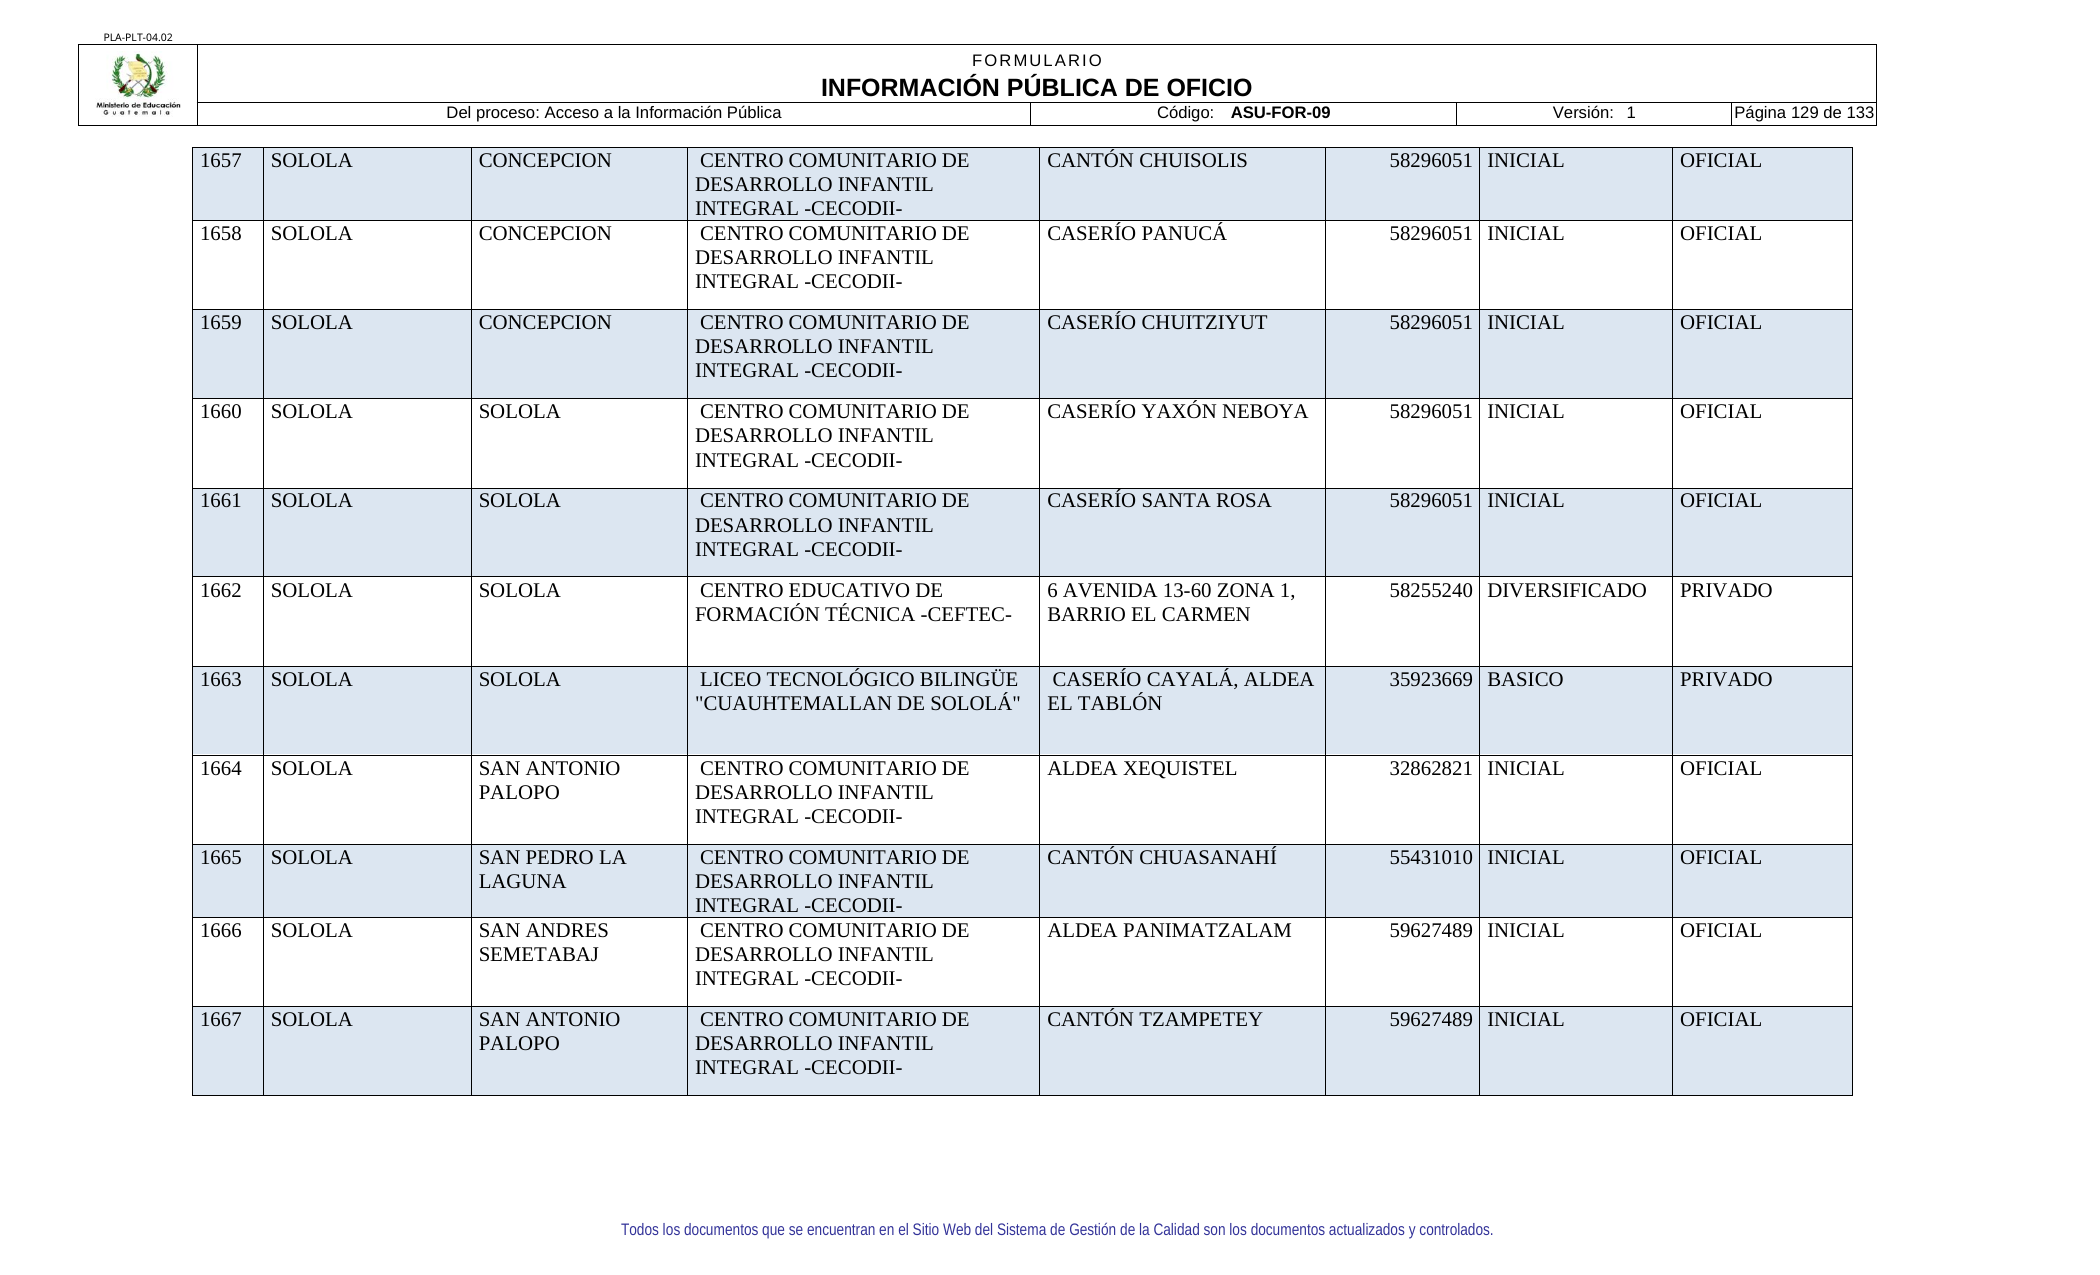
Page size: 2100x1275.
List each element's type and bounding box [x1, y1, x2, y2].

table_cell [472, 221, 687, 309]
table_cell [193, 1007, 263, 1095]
picture [95, 51, 181, 117]
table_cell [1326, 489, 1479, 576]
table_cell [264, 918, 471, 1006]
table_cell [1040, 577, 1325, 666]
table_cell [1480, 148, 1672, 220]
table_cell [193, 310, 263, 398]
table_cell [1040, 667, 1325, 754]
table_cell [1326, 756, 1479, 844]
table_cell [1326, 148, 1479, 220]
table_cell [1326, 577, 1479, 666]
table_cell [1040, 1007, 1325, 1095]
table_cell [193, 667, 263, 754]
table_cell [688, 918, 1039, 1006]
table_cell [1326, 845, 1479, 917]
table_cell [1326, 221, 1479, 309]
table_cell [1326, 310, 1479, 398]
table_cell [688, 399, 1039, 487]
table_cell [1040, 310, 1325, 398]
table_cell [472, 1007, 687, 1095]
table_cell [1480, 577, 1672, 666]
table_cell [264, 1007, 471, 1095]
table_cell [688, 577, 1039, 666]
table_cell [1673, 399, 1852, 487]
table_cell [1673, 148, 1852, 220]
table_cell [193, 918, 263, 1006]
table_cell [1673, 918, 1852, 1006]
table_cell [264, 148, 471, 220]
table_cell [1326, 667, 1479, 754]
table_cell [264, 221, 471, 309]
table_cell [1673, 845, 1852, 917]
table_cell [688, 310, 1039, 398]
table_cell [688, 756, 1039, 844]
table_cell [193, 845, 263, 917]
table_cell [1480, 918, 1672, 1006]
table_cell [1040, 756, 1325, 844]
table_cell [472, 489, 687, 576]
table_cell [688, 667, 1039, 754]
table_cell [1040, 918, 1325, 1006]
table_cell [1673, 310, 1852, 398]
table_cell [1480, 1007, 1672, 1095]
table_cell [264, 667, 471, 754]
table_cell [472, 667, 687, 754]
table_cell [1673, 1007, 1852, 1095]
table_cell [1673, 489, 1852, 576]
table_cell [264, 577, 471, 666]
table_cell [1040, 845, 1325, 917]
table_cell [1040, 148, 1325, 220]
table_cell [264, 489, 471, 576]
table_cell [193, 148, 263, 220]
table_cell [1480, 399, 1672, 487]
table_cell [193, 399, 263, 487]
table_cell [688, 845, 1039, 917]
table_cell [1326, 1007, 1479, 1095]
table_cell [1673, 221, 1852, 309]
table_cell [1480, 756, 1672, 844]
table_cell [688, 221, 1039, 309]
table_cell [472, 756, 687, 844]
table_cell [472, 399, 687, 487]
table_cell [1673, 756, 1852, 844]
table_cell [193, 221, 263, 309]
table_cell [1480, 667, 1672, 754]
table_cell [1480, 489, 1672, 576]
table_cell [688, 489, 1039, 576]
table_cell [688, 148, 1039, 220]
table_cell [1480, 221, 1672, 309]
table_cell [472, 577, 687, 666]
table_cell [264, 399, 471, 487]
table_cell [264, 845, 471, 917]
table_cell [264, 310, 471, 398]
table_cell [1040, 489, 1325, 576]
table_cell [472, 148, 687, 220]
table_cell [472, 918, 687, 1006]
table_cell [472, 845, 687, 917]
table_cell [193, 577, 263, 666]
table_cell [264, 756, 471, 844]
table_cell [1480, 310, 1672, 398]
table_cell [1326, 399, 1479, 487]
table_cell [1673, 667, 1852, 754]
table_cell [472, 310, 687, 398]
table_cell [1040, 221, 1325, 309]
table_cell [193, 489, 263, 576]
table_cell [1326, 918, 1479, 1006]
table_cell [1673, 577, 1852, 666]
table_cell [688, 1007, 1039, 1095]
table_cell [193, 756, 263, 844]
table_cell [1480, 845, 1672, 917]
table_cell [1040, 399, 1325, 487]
